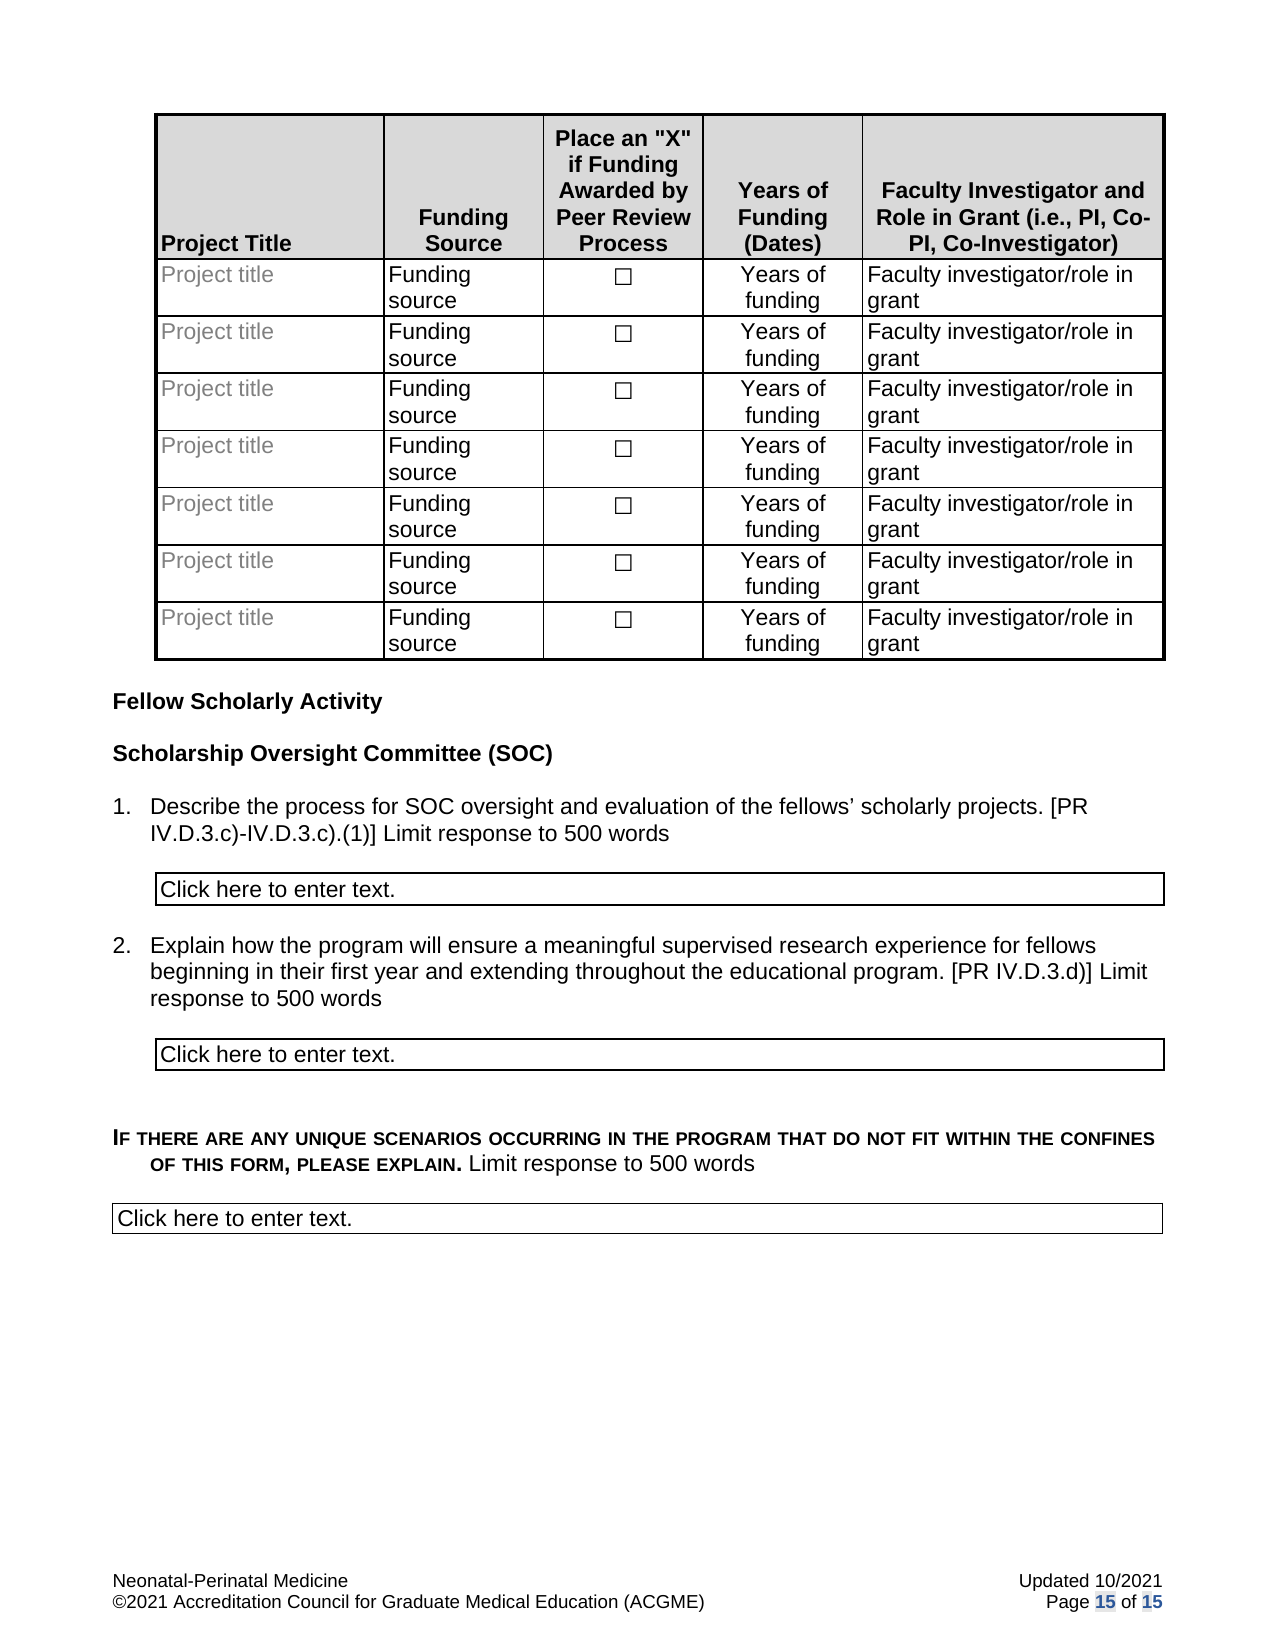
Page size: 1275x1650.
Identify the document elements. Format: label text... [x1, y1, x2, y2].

table_header Faculty Investigator and Role in Grant (i.e., PI, Co-PI, Co-Investigator) [863, 116, 1162, 258]
table_cell ☐ [544, 317, 702, 372]
text If there are any unique scenarios occurring in the program that do not fit within the confines of this form, please explain. Limit response to 500 words [112, 1123, 1162, 1176]
table_header Funding Source [385, 116, 543, 258]
table_cell Project title [158, 260, 383, 315]
table_cell ☐ [544, 546, 702, 601]
table_header [157, 1040, 1163, 1069]
text 1. Describe the process for SOC oversight and evaluation of the fellows’ scholarly projects. [PR IV.D.3.c)-IV.D.3.c).(1)] Limit response to 500 words [112, 793, 1162, 846]
table_cell Project title [158, 317, 383, 372]
table_cell Project title [158, 374, 383, 429]
table_cell ☐ [544, 374, 702, 429]
table_cell Project title [158, 488, 383, 544]
table_header [113, 1204, 1162, 1233]
table_cell ☐ [544, 488, 702, 544]
table_cell Project title [158, 431, 383, 487]
table_header [157, 874, 1163, 903]
table_header Place an "X" if Funding Awarded by Peer Review Process [544, 116, 702, 258]
table_cell Project title [158, 603, 383, 658]
text Scholarship Oversight Committee (SOC) [112, 740, 1162, 767]
table_header Project Title [158, 116, 383, 258]
table_cell ☐ [544, 603, 702, 658]
text 2. Explain how the program will ensure a meaningful supervised research experience for fellows beginning in their first year and extending throughout the educational program. [PR IV.D.3.d)] Limit response to 500 words [112, 932, 1162, 1011]
table_cell Project title [158, 546, 383, 601]
table_cell ☐ [544, 431, 702, 487]
table_header Years of Funding (Dates) [704, 116, 862, 258]
table_cell ☐ [544, 260, 702, 315]
text Fellow Scholarly Activity [112, 688, 1162, 714]
